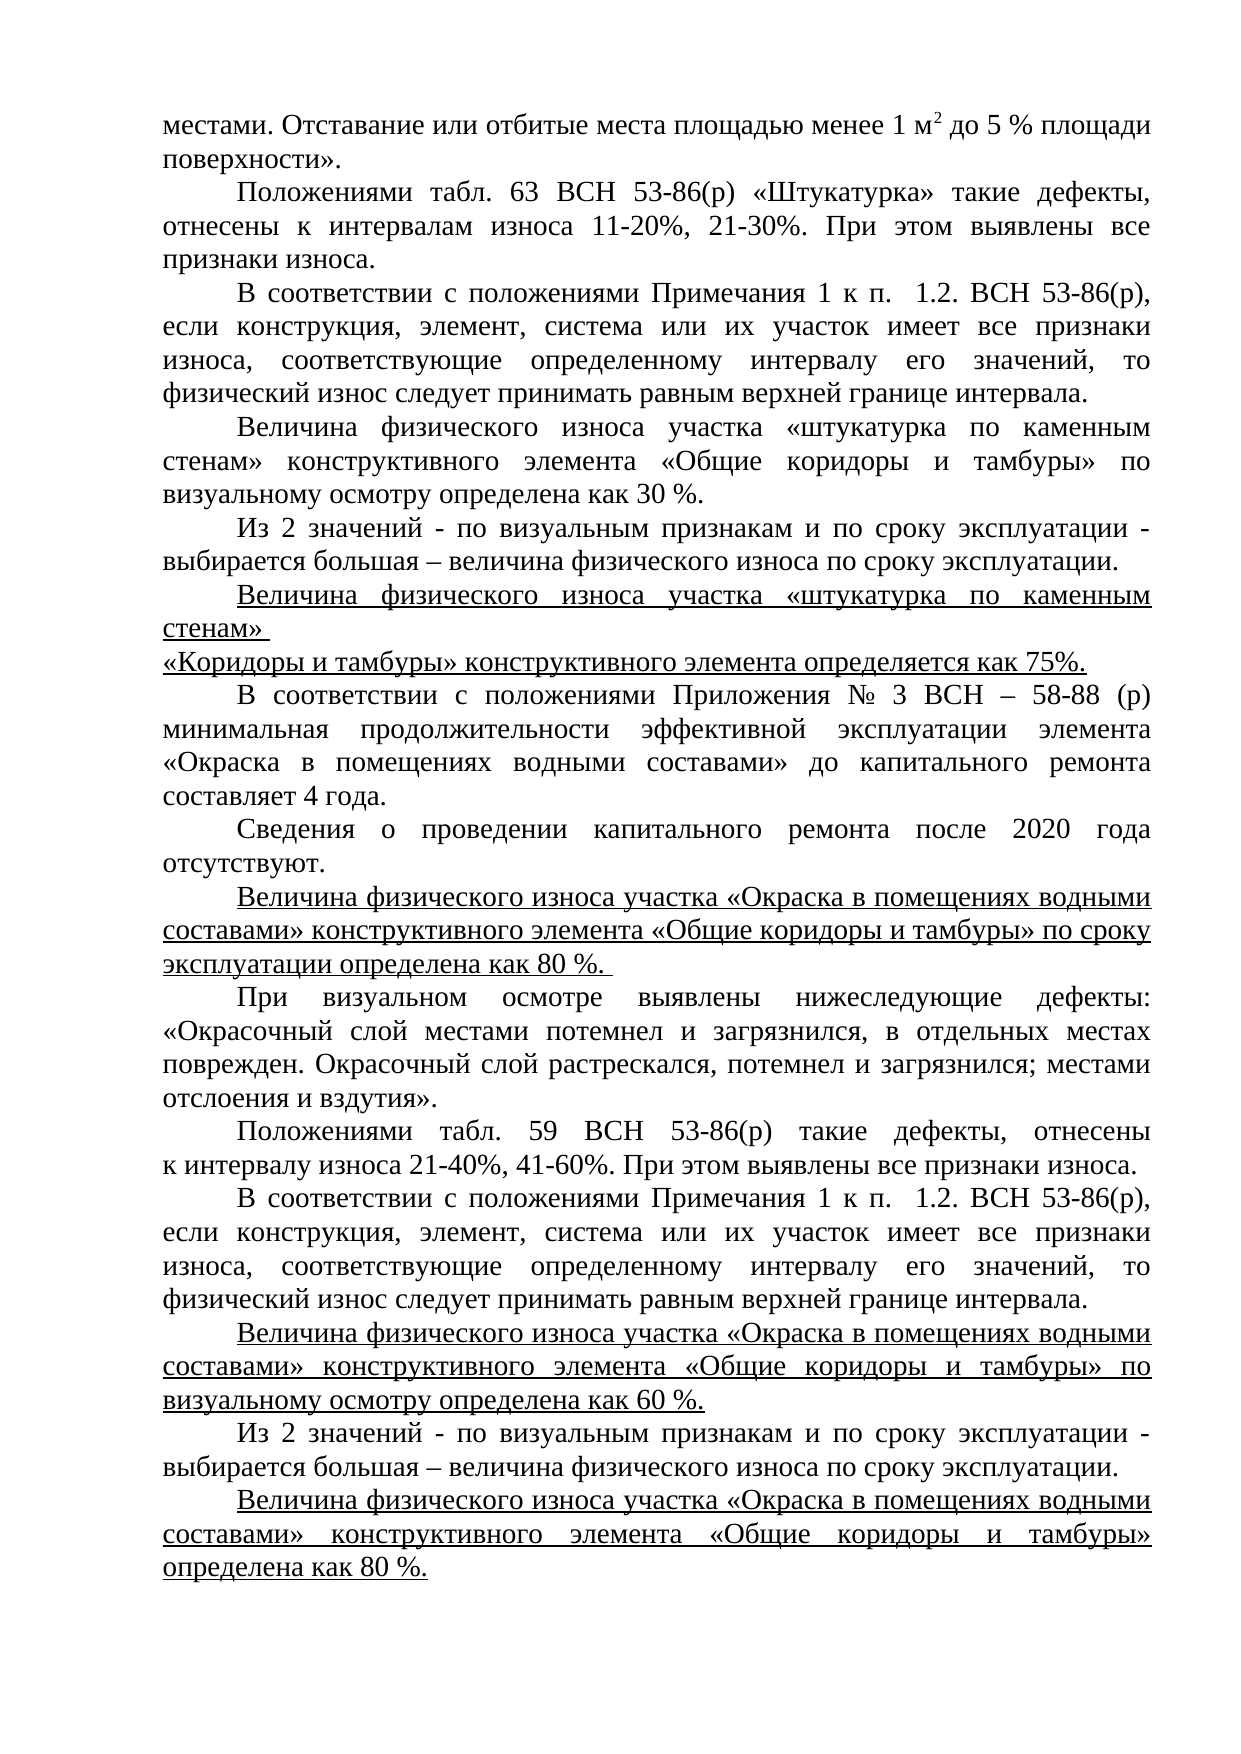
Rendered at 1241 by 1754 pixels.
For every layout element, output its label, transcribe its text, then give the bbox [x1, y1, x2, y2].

text Из 2 значений - по визуальным признакам и по сроку эксплуатации - выбирается большая – величина физического износа по сроку эксплуатации. [162, 1415, 1152, 1482]
text В соответствии с положениями Примечания 1 к п. 1.2. ВСН 53-86(р), если конструкция, элемент, система или их участок имеет все признаки износа, соответствующие определенному интервалу его значений, то физический износ следует принимать равным верхней границе интервала. [162, 1181, 1152, 1315]
text В соответствии с положениями Примечания 1 к п. 1.2. ВСН 53-86(р), если конструкция, элемент, система или их участок имеет все признаки износа, соответствующие определенному интервалу его значений, то физический износ следует принимать равным верхней границе интервала. [162, 275, 1152, 409]
text Величина физического износа участка «штукатурка по каменным стенам» [162, 577, 1152, 644]
text Величина физического износа участка «Окраска в помещениях водными составами» конструктивного элемента «Общие коридоры и тамбуры» определена как 80 %. [162, 1482, 1152, 1545]
text Величина физического износа участка «Окраска в помещениях водными составами» конструктивного элемента «Общие коридоры и тамбуры» по визуальному осмотру определена как 60 %. [162, 1378, 1152, 1415]
text Величина физического износа участка «Окраска в помещениях водными составами» конструктивного элемента «Общие коридоры и тамбуры» определена как 80 %. [162, 1546, 1152, 1583]
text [162, 107, 1152, 174]
text Величина физического износа участка «Окраска в помещениях водными составами» конструктивного элемента «Общие коридоры и тамбуры» по сроку эксплуатации определена как 80 %. [162, 879, 1152, 979]
text Величина физического износа участка «штукатурка по каменным стенам» конструктивного элемента «Общие коридоры и тамбуры» по визуальному осмотру определена как 30 %. [162, 409, 1152, 510]
text Величина физического износа участка «Окраска в помещениях водными составами» конструктивного элемента «Общие коридоры и тамбуры» по визуальному осмотру определена как 60 %. [162, 1315, 1152, 1377]
text Положениями табл. 63 ВСН 53-86(р) «Штукатурка» такие дефекты, отнесены к интервалам износа 11-20%, 21-30%. При этом выявлены все признаки износа. [162, 174, 1152, 275]
text «Коридоры и тамбуры» конструктивного элемента определяется как 75%. [162, 644, 1152, 677]
text Из 2 значений - по визуальным признакам и по сроку эксплуатации - выбирается большая – величина физического износа по сроку эксплуатации. [162, 510, 1152, 577]
text В соответствии с положениями Приложения № 3 ВСН – 58-88 (р) минимальная продолжительности эффективной эксплуатации элемента «Окраска в помещениях водными составами» до капитального ремонта составляет 4 года. [162, 677, 1152, 812]
text При визуальном осмотре выявлены нижеследующие дефекты: «Окрасочный слой местами потемнел и загрязнился, в отдельных местах поврежден. Окрасочный слой растрескался, потемнел и загрязнился; местами отслоения и вздутия». [162, 979, 1152, 1113]
text Положениями табл. 59 ВСН 53-86(р) такие дефекты, отнесены к интервалу износа 21-40%, 41-60%. При этом выявлены все признаки износа. [162, 1113, 1152, 1181]
text Сведения о проведении капитального ремонта после 2020 года отсутствуют. [162, 812, 1152, 879]
